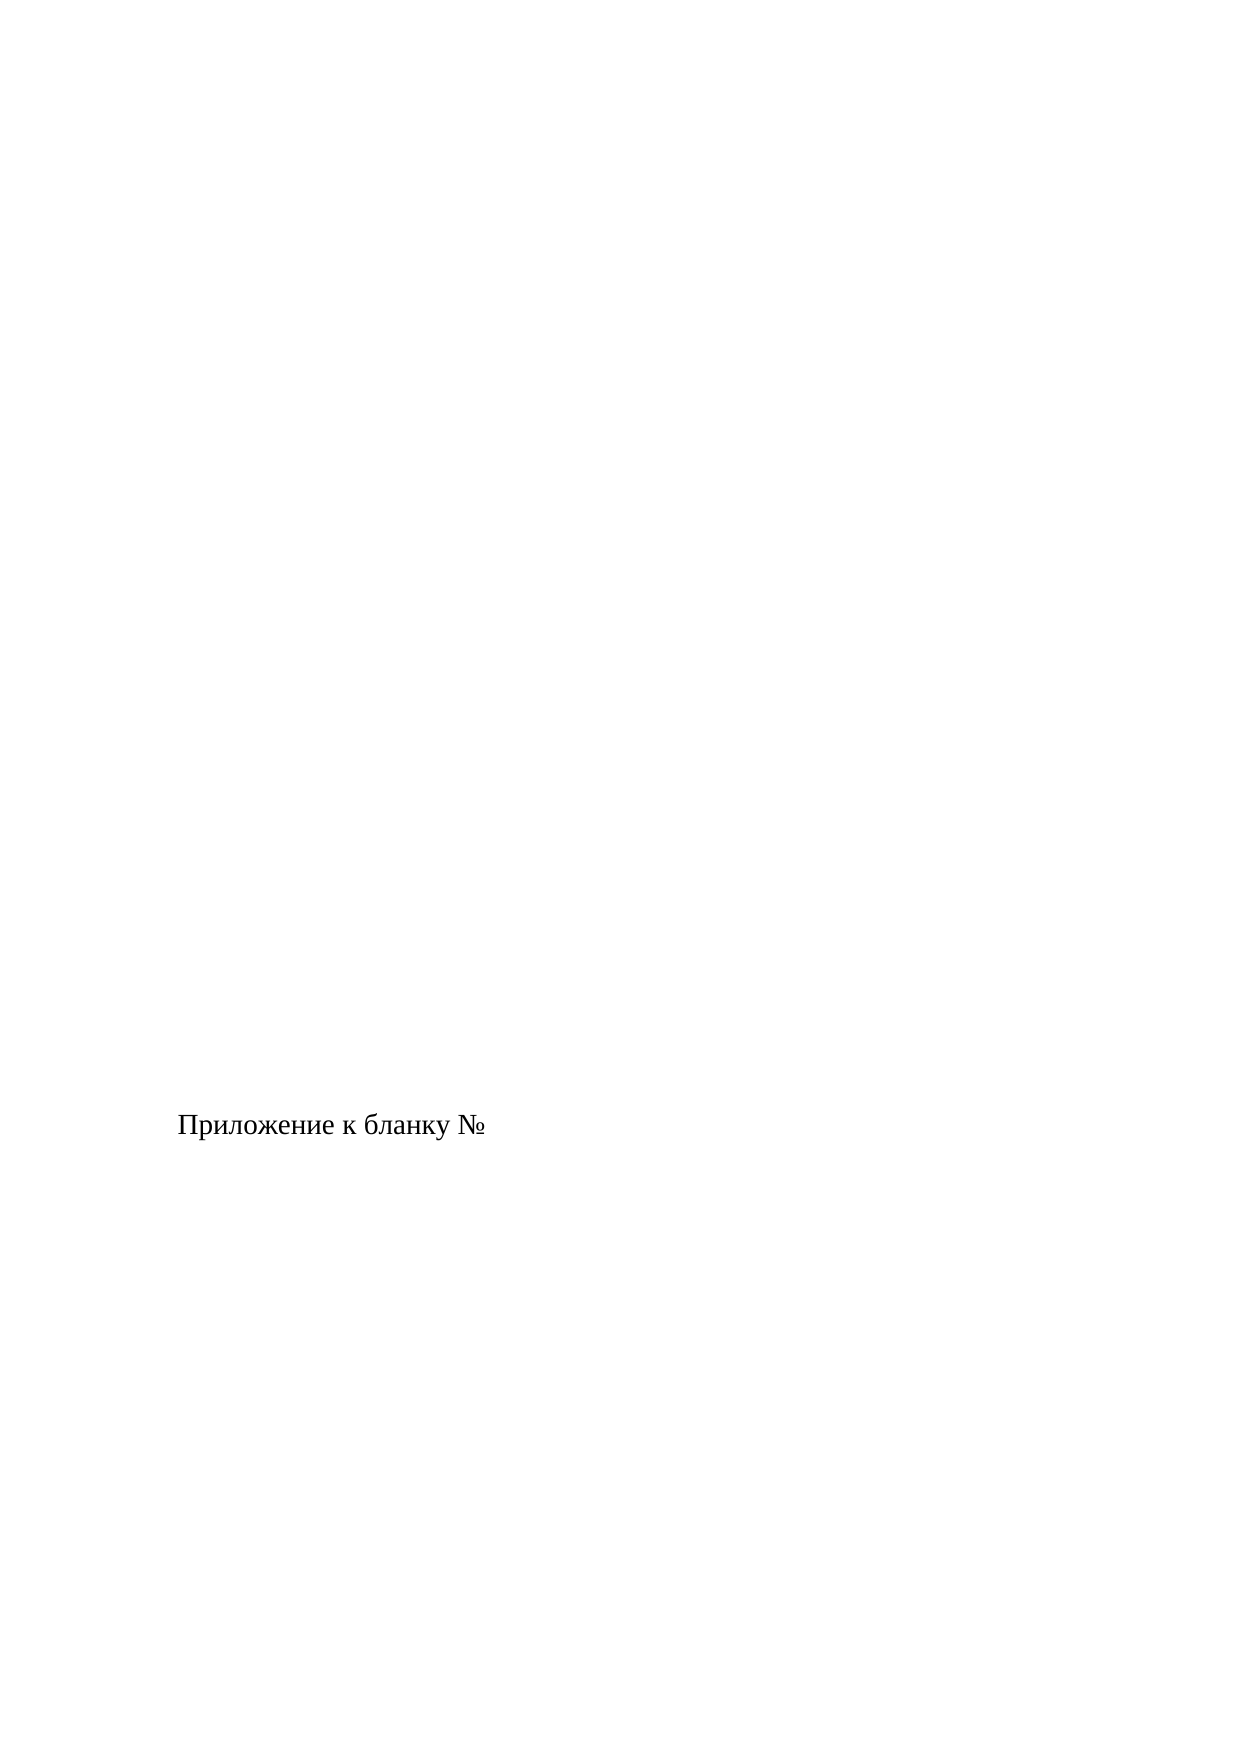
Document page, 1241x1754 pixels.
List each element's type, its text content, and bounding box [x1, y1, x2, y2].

text Приложение к бланку № [177, 1107, 1152, 1140]
